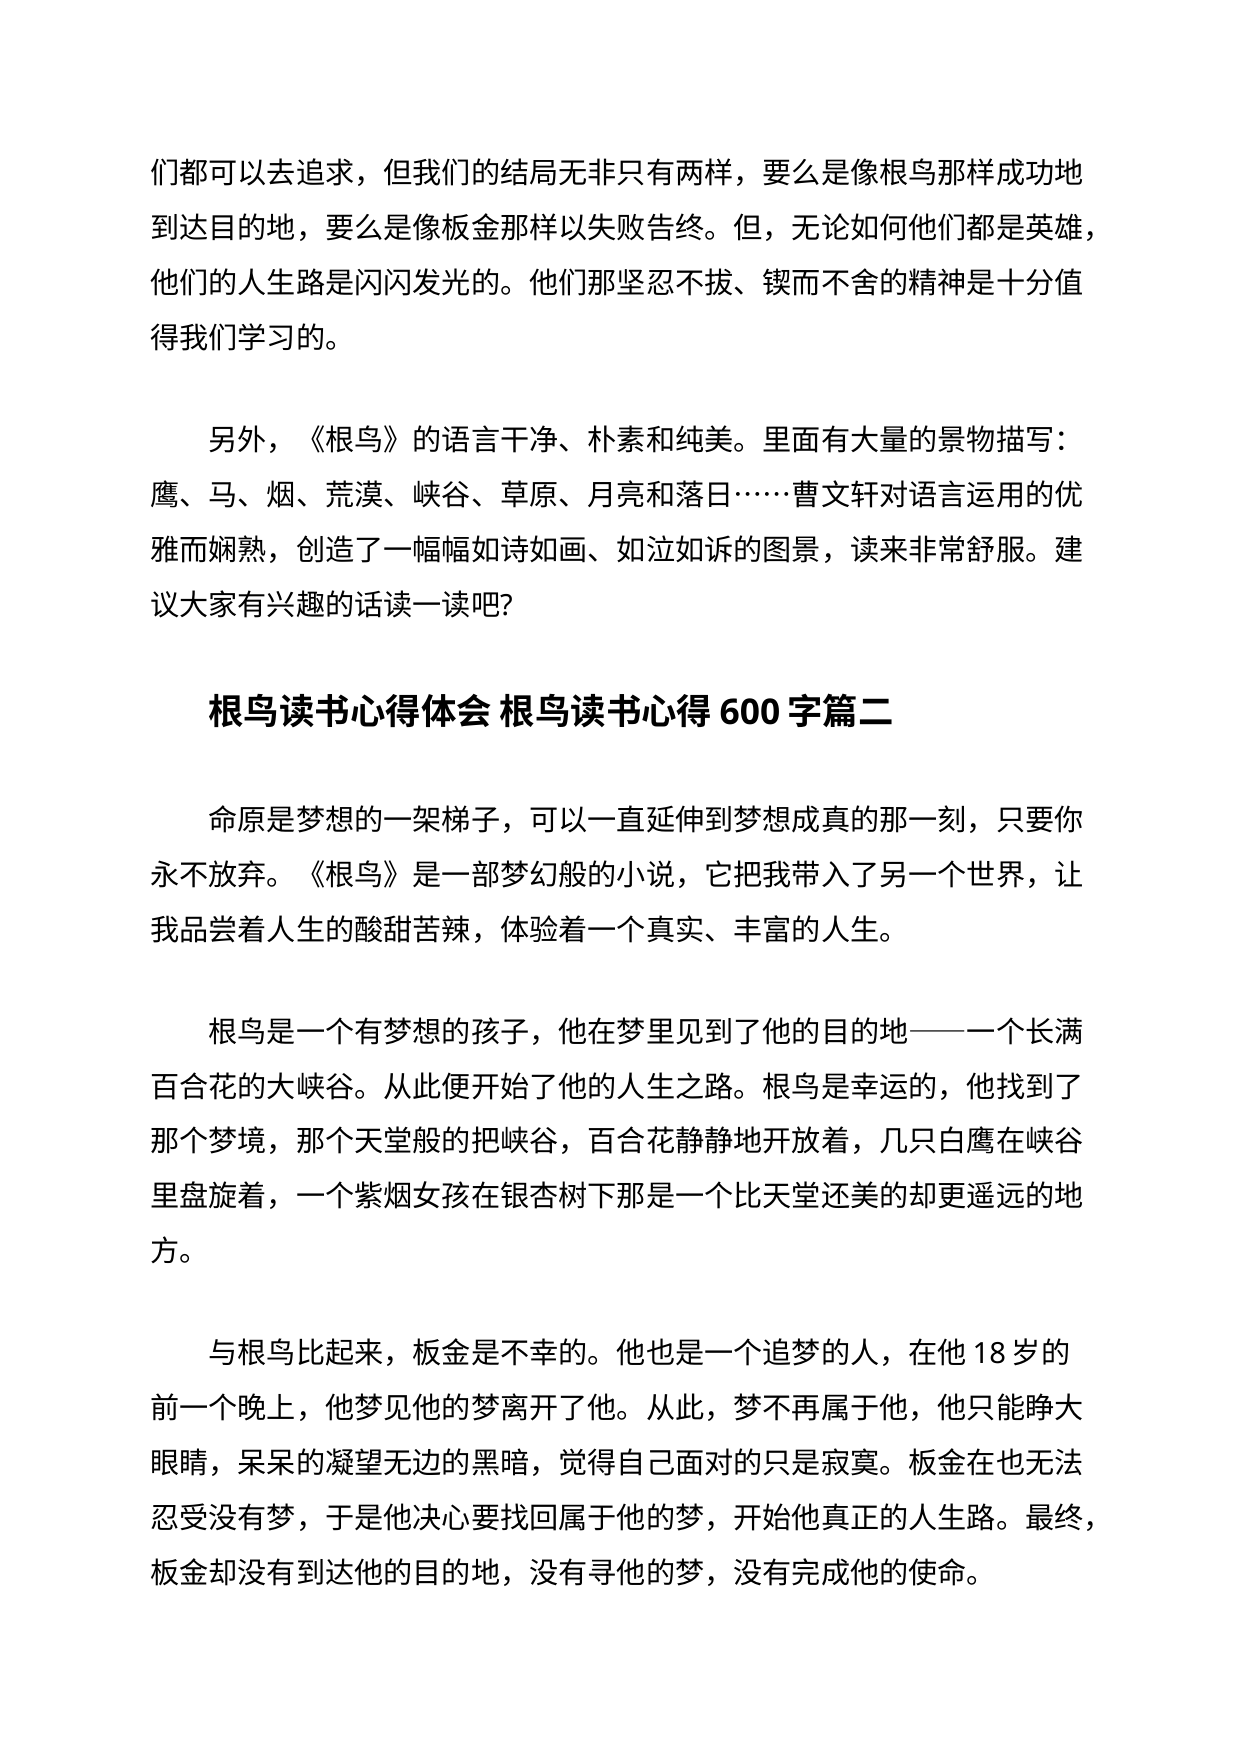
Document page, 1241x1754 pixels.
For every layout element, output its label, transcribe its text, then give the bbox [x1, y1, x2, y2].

text 另外，《根鸟》的语言干净、朴素和纯美。里面有大量的景物描写：鹰、马、烟、荒漠、峡谷、草原、月亮和落日……曹文轩对语言运用的优雅而娴熟，创造了一幅幅如诗如画、如泣如诉的图景，读来非常舒服。建议大家有兴趣的话读一读吧? [150, 416, 1090, 623]
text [150, 150, 1090, 357]
text 根鸟读书心得体会 根鸟读书心得600字篇二 [150, 683, 1090, 734]
text 根鸟是一个有梦想的孩子，他在梦里见到了他的目的地——一个长满百合花的大峡谷。从此便开始了他的人生之路。根鸟是幸运的，他找到了那个梦境，那个天堂般的把峡谷，百合花静静地开放着，几只白鹰在峡谷里盘旋着，一个紫烟女孩在银杏树下那是一个比天堂还美的却更遥远的地方。 [150, 1008, 1090, 1270]
text 命原是梦想的一架梯子，可以一直延伸到梦想成真的那一刻，只要你永不放弃。《根鸟》是一部梦幻般的小说，它把我带入了另一个世界，让我品尝着人生的酸甜苦辣，体验着一个真实、丰富的人生。 [150, 797, 1090, 949]
text 与根鸟比起来，板金是不幸的。他也是一个追梦的人，在他18岁的前一个晚上，他梦见他的梦离开了他。从此，梦不再属于他，他只能睁大眼睛，呆呆的凝望无边的黑暗，觉得自己面对的只是寂寞。板金在也无法忍受没有梦，于是他决心要找回属于他的梦，开始他真正的人生路。最终，板金却没有到达他的目的地，没有寻他的梦，没有完成他的使命。 [150, 1329, 1090, 1592]
